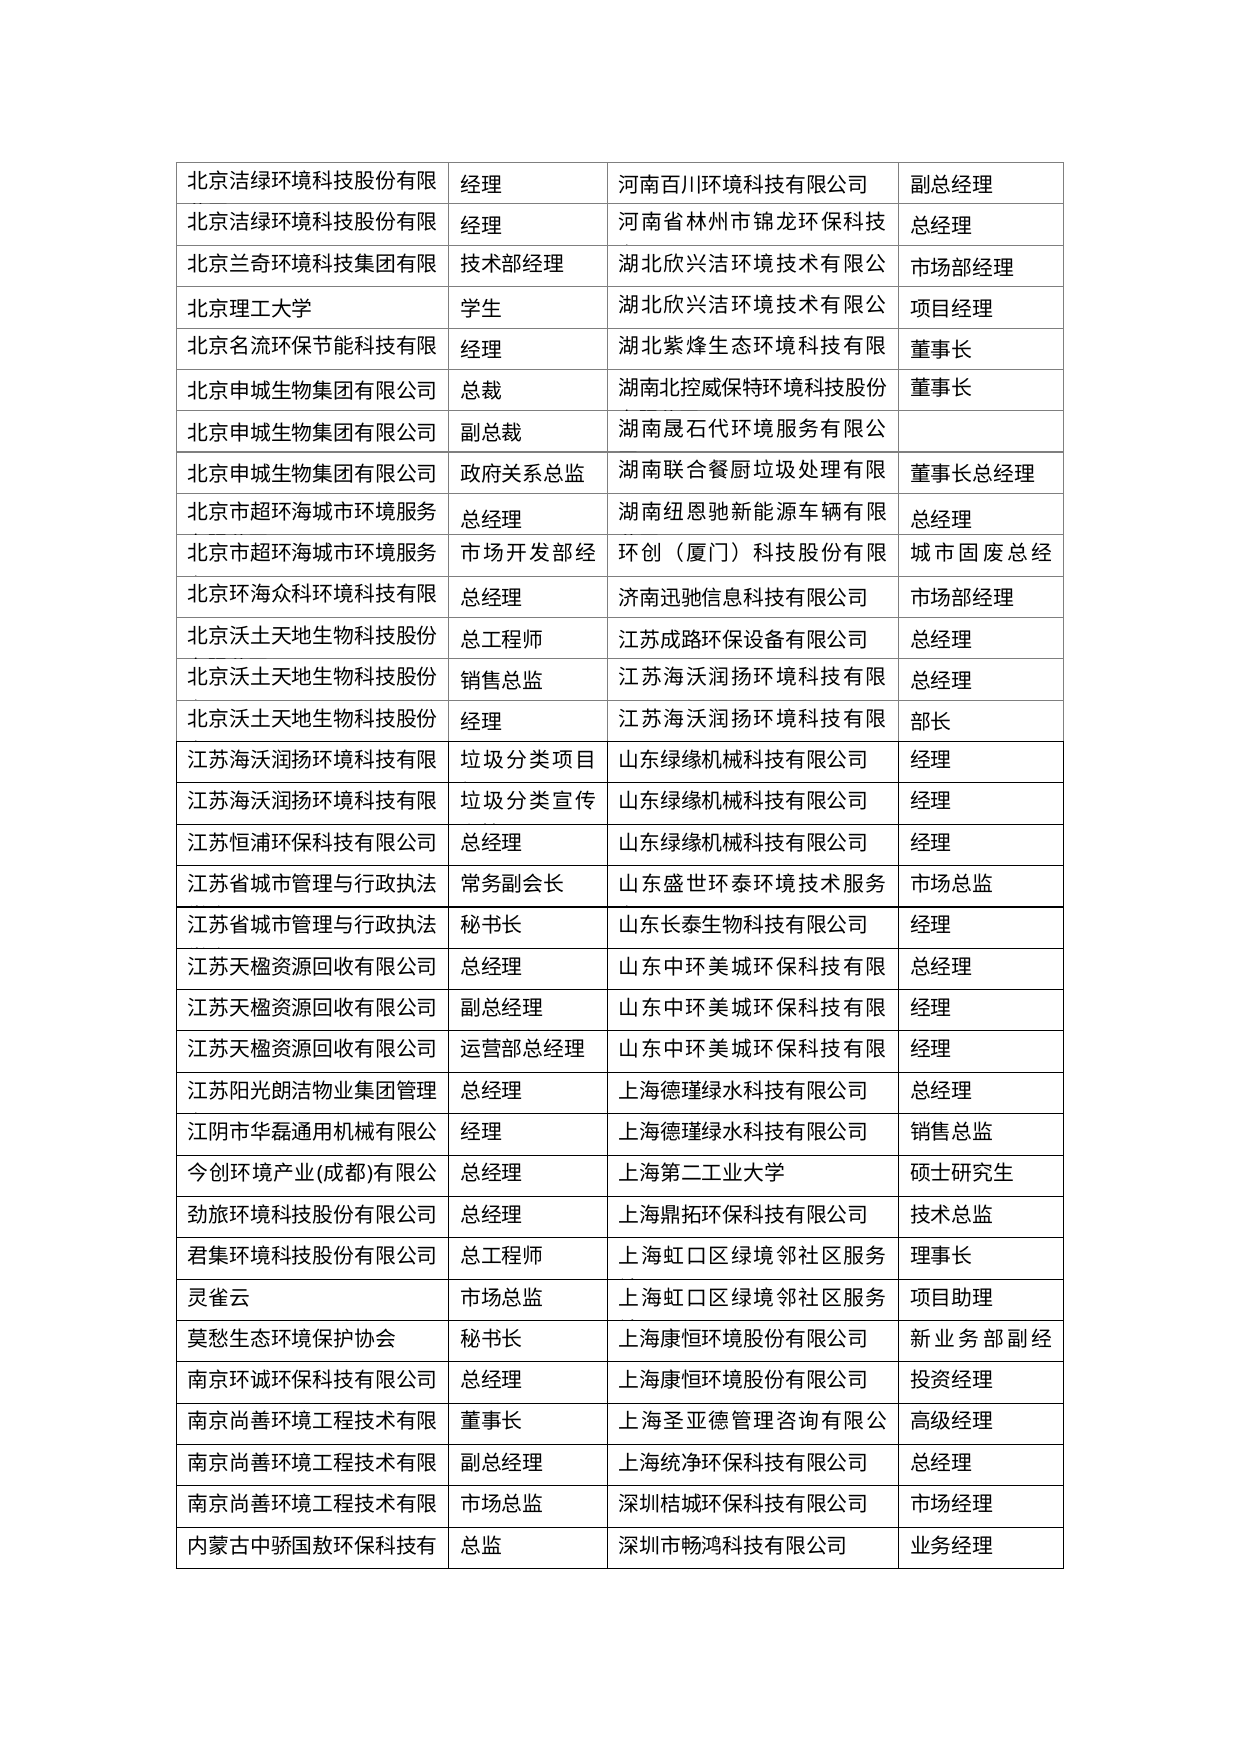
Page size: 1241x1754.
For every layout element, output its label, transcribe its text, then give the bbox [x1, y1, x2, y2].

table_cell 经理 [449, 163, 607, 203]
table_cell 山东长泰生物科技有限公司 [608, 908, 898, 948]
table_cell 经理 [449, 701, 607, 741]
table_cell 江苏天楹资源回收有限公司 [177, 990, 448, 1030]
table_cell 总经理 [899, 494, 1063, 534]
table_cell 政府关系总监 [449, 453, 607, 493]
table_cell 北京沃土天地生物科技股份有限公司 [177, 618, 448, 658]
table_cell 上海德瑾绿水科技有限公司 [608, 1114, 898, 1154]
table_cell 上海康恒环境股份有限公司 [608, 1362, 898, 1403]
table_cell 深圳市畅鸿科技有限公司 [608, 1528, 898, 1568]
table_cell 环创（厦门）科技股份有限公司 [608, 535, 898, 576]
table_cell 内蒙古中骄国敖环保科技有限公司 [177, 1528, 448, 1568]
table_cell 经理 [449, 204, 607, 245]
table_cell 运营部总经理 [449, 1031, 607, 1072]
table_cell 上海德瑾绿水科技有限公司 [608, 1073, 898, 1113]
table_cell 市场部经理 [899, 577, 1063, 617]
table_cell 劲旅环境科技股份有限公司 [177, 1197, 448, 1237]
table_cell 北京环海众科环境科技有限公司 [177, 577, 448, 617]
table_cell 总经理 [899, 949, 1063, 989]
table_cell 湖南晟石代环境服务有限公司 [608, 411, 898, 451]
table_cell 江苏成路环保设备有限公司 [608, 618, 898, 658]
table_cell 副总经理 [899, 163, 1063, 203]
table_cell 项目助理 [899, 1280, 1063, 1320]
table_cell 总经理 [899, 659, 1063, 699]
table_cell 董事长 [449, 1404, 607, 1444]
table_cell 上海虹口区绿境邻社区服务社 [608, 1238, 898, 1278]
table_cell 董事长 [899, 329, 1063, 369]
table_cell 山东中环美城环保科技有限公司 [608, 1031, 898, 1072]
table_cell 秘书长 [449, 1321, 607, 1361]
table_cell 理事长 [899, 1238, 1063, 1278]
table_cell 副总裁 [449, 411, 607, 451]
table_cell 北京洁绿环境科技股份有限公司 [177, 163, 448, 203]
table_cell 市场总监 [899, 866, 1063, 906]
table_cell 销售总监 [449, 659, 607, 699]
table_cell 江苏天楹资源回收有限公司 [177, 1031, 448, 1072]
table_cell 经理 [899, 908, 1063, 948]
table_cell 城市固废总经理 [899, 535, 1063, 576]
table_cell 高级经理 [899, 1404, 1063, 1444]
table_cell 总经理 [899, 1073, 1063, 1113]
table_cell 湖北欣兴洁环境技术有限公司 [608, 287, 898, 327]
table_cell 灵雀云 [177, 1280, 448, 1320]
table_cell 总经理 [449, 577, 607, 617]
table_cell 北京申城生物集团有限公司 [177, 453, 448, 493]
table_cell 总经理 [449, 825, 607, 865]
table_cell 经理 [899, 742, 1063, 782]
table_cell 投资经理 [899, 1362, 1063, 1403]
table_cell 经理 [899, 825, 1063, 865]
table_cell 山东中环美城环保科技有限公司 [608, 949, 898, 989]
table_cell 市场部经理 [899, 246, 1063, 286]
table_cell 河南省林州市锦龙环保科技有限公司 [608, 204, 898, 245]
table_cell 业务经理 [899, 1528, 1063, 1568]
table_cell 山东绿缘机械科技有限公司 [608, 783, 898, 824]
table_cell 总经理 [899, 1445, 1063, 1485]
table_cell [899, 411, 1063, 451]
table_cell 学生 [449, 287, 607, 327]
table_cell 市场总监 [449, 1486, 607, 1527]
table_cell 南京环诚环保科技有限公司 [177, 1362, 448, 1403]
table_cell 湖北欣兴洁环境技术有限公司 [608, 246, 898, 286]
table_cell 硕士研究生 [899, 1156, 1063, 1196]
table_cell 北京沃土天地生物科技股份有限公司 [177, 701, 448, 741]
table_cell 河南百川环境科技有限公司 [608, 163, 898, 203]
table_cell 北京申城生物集团有限公司 [177, 370, 448, 410]
table_cell 南京尚善环境工程技术有限公司 [177, 1445, 448, 1485]
table_cell 湖北紫烽生态环境科技有限公司 [608, 329, 898, 369]
table_cell 南京尚善环境工程技术有限公司 [177, 1404, 448, 1444]
table_cell 总监 [449, 1528, 607, 1568]
table_cell 经理 [899, 1031, 1063, 1072]
table_cell 北京兰奇环境科技集团有限公司 [177, 246, 448, 286]
table_cell 总经理 [449, 494, 607, 534]
table_cell 湖南联合餐厨垃圾处理有限公司 [608, 453, 898, 493]
table_cell 北京市超环海城市环境服务有限公司 [177, 535, 448, 576]
table_cell 今创环境产业(成都)有限公司 [177, 1156, 448, 1196]
table_cell 江苏海沃润扬环境科技有限公司 [177, 742, 448, 782]
table_cell 莫愁生态环境保护协会 [177, 1321, 448, 1361]
table_cell 技术部经理 [449, 246, 607, 286]
table_cell 常务副会长 [449, 866, 607, 906]
table_cell 经理 [449, 329, 607, 369]
table_cell 总裁 [449, 370, 607, 410]
table_cell 上海康恒环境股份有限公司 [608, 1321, 898, 1361]
table_cell 南京尚善环境工程技术有限公司 [177, 1486, 448, 1527]
table_cell 江苏天楹资源回收有限公司 [177, 949, 448, 989]
table_cell 北京理工大学 [177, 287, 448, 327]
table_cell 湖南纽恩驰新能源车辆有限公司 [608, 494, 898, 534]
table_cell 秘书长 [449, 908, 607, 948]
table_cell 总经理 [449, 1197, 607, 1237]
table_cell 山东盛世环泰环境技术服务有限公司 [608, 866, 898, 906]
table_cell 深圳桔城环保科技有限公司 [608, 1486, 898, 1527]
table_cell 江阴市华磊通用机械有限公司 [177, 1114, 448, 1154]
table_cell 总经理 [449, 949, 607, 989]
table_cell 总经理 [899, 618, 1063, 658]
table_cell 上海第二工业大学 [608, 1156, 898, 1196]
table_cell 市场总监 [449, 1280, 607, 1320]
table_cell 经理 [899, 783, 1063, 824]
table_cell 副总经理 [449, 990, 607, 1030]
table_cell 总经理 [899, 204, 1063, 245]
table_cell 总工程师 [449, 618, 607, 658]
table_cell 北京沃土天地生物科技股份有限公司 [177, 659, 448, 699]
table_cell 项目经理 [899, 287, 1063, 327]
table_cell 董事长总经理 [899, 453, 1063, 493]
table_cell 君集环境科技股份有限公司 [177, 1238, 448, 1278]
table_cell 山东绿缘机械科技有限公司 [608, 825, 898, 865]
table_cell 北京名流环保节能科技有限公司 [177, 329, 448, 369]
table_cell 垃圾分类项目经理 [449, 742, 607, 782]
table_cell 江苏海沃润扬环境科技有限公司 [608, 701, 898, 741]
table_cell 北京洁绿环境科技股份有限公司 [177, 204, 448, 245]
table_cell 北京申城生物集团有限公司 [177, 411, 448, 451]
table_cell 董事长 [899, 370, 1063, 410]
table_cell 上海圣亚德管理咨询有限公司 [608, 1404, 898, 1444]
table_cell 市场经理 [899, 1486, 1063, 1527]
table_cell 山东绿缘机械科技有限公司 [608, 742, 898, 782]
table_cell 山东中环美城环保科技有限公司 [608, 990, 898, 1030]
table_cell 上海鼎拓环保科技有限公司 [608, 1197, 898, 1237]
table_cell 江苏恒浦环保科技有限公司 [177, 825, 448, 865]
table_cell 总工程师 [449, 1238, 607, 1278]
table_cell 江苏省城市管理与行政执法学会 [177, 866, 448, 906]
table_cell 上海统净环保科技有限公司 [608, 1445, 898, 1485]
table_cell 技术总监 [899, 1197, 1063, 1237]
table_cell 上海虹口区绿境邻社区服务社 [608, 1280, 898, 1320]
table_cell 销售总监 [899, 1114, 1063, 1154]
table_cell 副总经理 [449, 1445, 607, 1485]
table_cell 总经理 [449, 1362, 607, 1403]
table_cell 新业务部副经理 [899, 1321, 1063, 1361]
table_cell 江苏海沃润扬环境科技有限公司 [177, 783, 448, 824]
table_cell 经理 [899, 990, 1063, 1030]
table_cell 北京市超环海城市环境服务有限公司 [177, 494, 448, 534]
table_cell 江苏海沃润扬环境科技有限公司 [608, 659, 898, 699]
table_cell 总经理 [449, 1073, 607, 1113]
table_cell 济南迅驰信息科技有限公司 [608, 577, 898, 617]
table_cell 经理 [449, 1114, 607, 1154]
table_cell 垃圾分类宣传主管 [449, 783, 607, 824]
table_cell 江苏阳光朗洁物业集团管理有限公司 [177, 1073, 448, 1113]
table_cell 湖南北控威保特环境科技股份有限公司 [608, 370, 898, 410]
table_cell 总经理 [449, 1156, 607, 1196]
table_cell 江苏省城市管理与行政执法学会 [177, 908, 448, 948]
table_cell 市场开发部经理 [449, 535, 607, 576]
table_cell 部长 [899, 701, 1063, 741]
